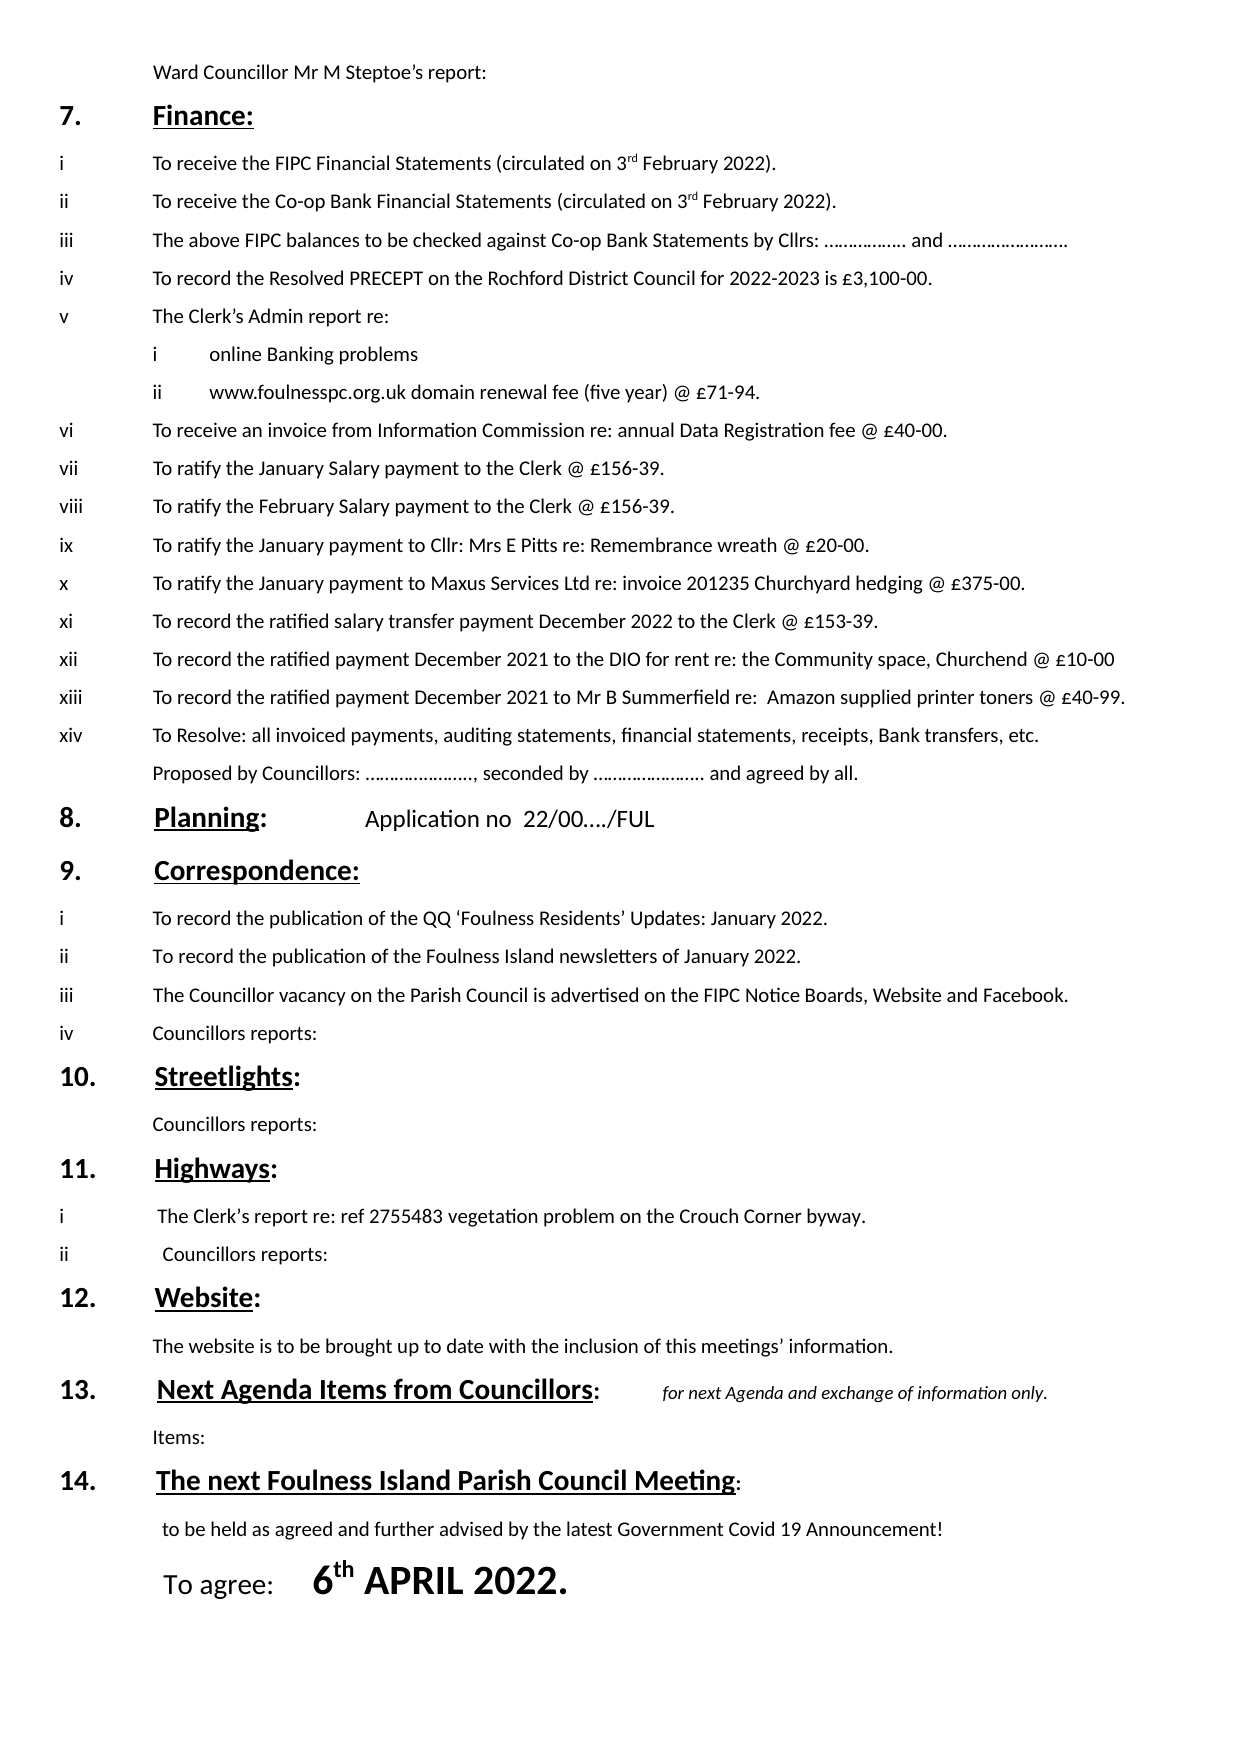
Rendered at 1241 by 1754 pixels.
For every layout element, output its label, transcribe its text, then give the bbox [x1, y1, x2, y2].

text 14. The next Foulness Island Parish Council Meeting: [59, 1462, 1181, 1498]
text xii To record the ratified payment December 2021 to the DIO for rent re: the Community space, Churchend @ £10-00 [59, 646, 1181, 672]
text Items: [148, 1424, 1181, 1450]
text i To receive the FIPC Financial Statements (circulated on 3rd February 2022). [59, 151, 1181, 176]
text ii To receive the Co-op Bank Financial Statements (circulated on 3rd February 2022). [59, 189, 1181, 214]
text 10. Streetlights: [59, 1058, 1181, 1094]
text 9. Correspondence: [59, 852, 1181, 888]
text Ward Councillor Mr M Steptoe’s report: [59, 59, 1181, 84]
text i To record the publication of the QQ ‘Foulness Residents’ Updates: January 2022. [59, 906, 1181, 931]
text x To ratify the January payment to Maxus Services Ltd re: invoice 201235 Churchyard hedging @ £375-00. [59, 570, 1181, 595]
text iii The Councillor vacancy on the Parish Council is advertised on the FIPC Notice Boards, Website and Facebook. [59, 982, 1181, 1007]
text The website is to be brought up to date with the inclusion of this meetings’ information. [59, 1333, 1181, 1358]
text ii www.foulnesspc.org.uk domain renewal fee (five year) @ £71-94. [59, 379, 1181, 405]
text ix To ratify the January payment to Cllr: Mrs E Pitts re: Remembrance wreath @ £20-00. [59, 532, 1181, 557]
text Councillors reports: [59, 1112, 1181, 1137]
text ii Councillors reports: [59, 1241, 1181, 1267]
text 8. Planning: Application no 22/00…./FUL [59, 799, 1181, 834]
text 7. Finance: [59, 97, 1181, 133]
text xiii To record the ratified payment December 2021 to Mr B Summerfield re: Amazon supplied printer toners @ £40-99. [59, 684, 1181, 710]
text viii To ratify the February Salary payment to the Clerk @ £156-39. [59, 494, 1181, 519]
text 12. Website: [59, 1279, 1181, 1315]
text 13. Next Agenda Items from Councillors: for next Agenda and exchange of information only. [59, 1371, 1181, 1407]
text i online Banking problems [59, 341, 1181, 367]
text to be held as agreed and further advised by the latest Government Covid 19 Announcement! [59, 1516, 1181, 1541]
text Proposed by Councillors: …………..…….., seconded by ………………….. and agreed by all. [59, 761, 1181, 786]
text xiv To Resolve: all invoiced payments, auditing statements, financial statements, receipts, Bank transfers, etc. [59, 722, 1181, 748]
text vi To receive an invoice from Information Commission re: annual Data Registration fee @ £40-00. [59, 417, 1181, 443]
text 11. Highways: [59, 1150, 1181, 1185]
text iv Councillors reports: [59, 1020, 1181, 1045]
text xi To record the ratified salary transfer payment December 2022 to the Clerk @ £153-39. [59, 608, 1181, 633]
text v The Clerk’s Admin report re: [59, 303, 1181, 328]
text iv To record the Resolved PRECEPT on the Rochford District Council for 2022-2023 is £3,100-00. [59, 265, 1181, 290]
text vii To ratify the January Salary payment to the Clerk @ £156-39. [59, 456, 1181, 481]
text ii To record the publication of the Foulness Island newsletters of January 2022. [59, 944, 1181, 969]
text iii The above FIPC balances to be checked against Co-op Bank Statements by Cllrs: …………….. and ……………………. [59, 227, 1181, 252]
text To agree: 6th APRIL 2022. [59, 1554, 1181, 1605]
text i The Clerk’s report re: ref 2755483 vegetation problem on the Crouch Corner byway. [59, 1203, 1181, 1228]
